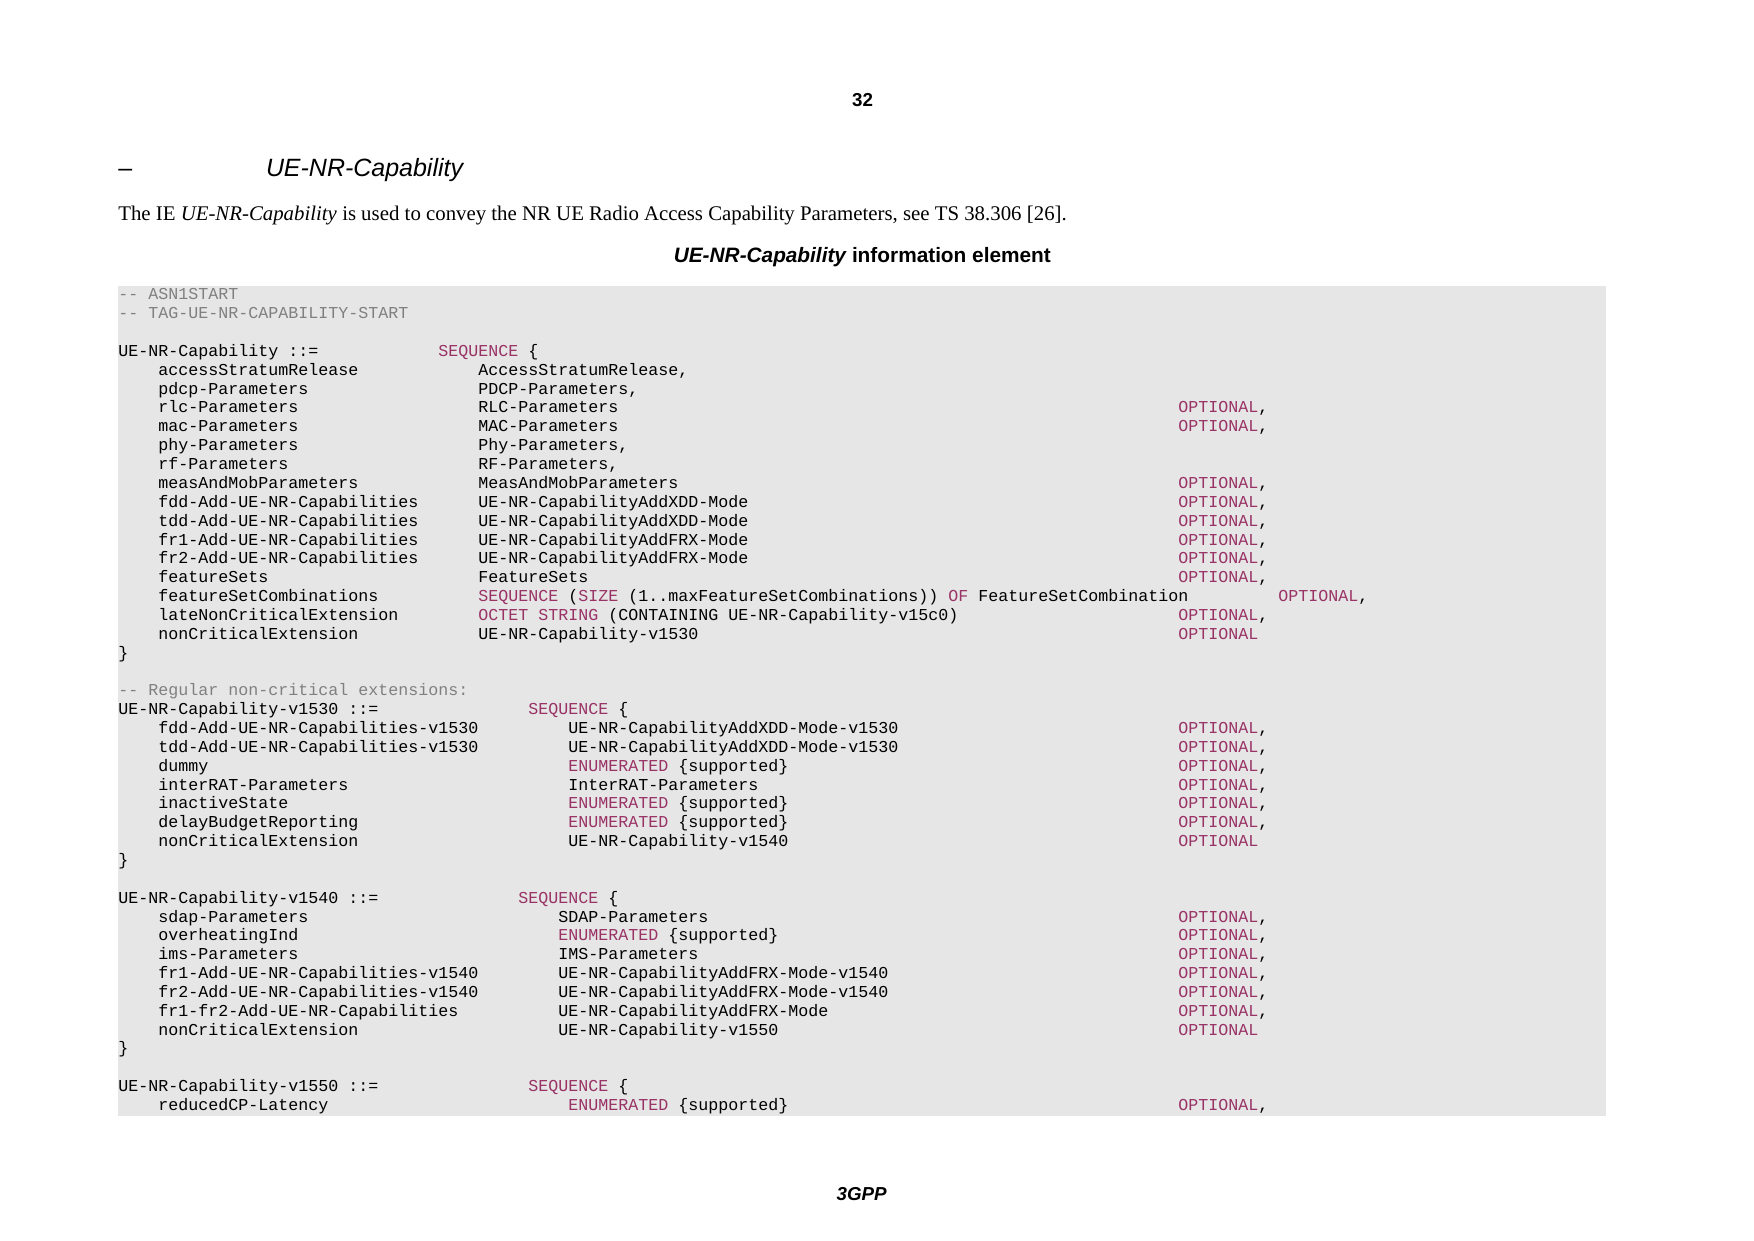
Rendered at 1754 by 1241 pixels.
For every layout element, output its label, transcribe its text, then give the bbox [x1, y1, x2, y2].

text -- Regular non-critical extensions: [118, 682, 1606, 701]
text rf-Parameters RF-Parameters, [118, 456, 1606, 474]
text UE-NR-Capability-v1540 ::= SEQUENCE { [118, 889, 1606, 908]
text mac-Parameters MAC-Parameters OPTIONAL, [118, 418, 1606, 437]
text fr2-Add-UE-NR-Capabilities UE-NR-CapabilityAddFRX-Mode OPTIONAL, [118, 550, 1606, 569]
text nonCriticalExtension UE-NR-Capability-v1540 OPTIONAL [118, 833, 1606, 852]
text featureSetCombinations SEQUENCE (SIZE (1..maxFeatureSetCombinations)) OF FeatureSetCombination OPTIONAL, [118, 588, 1606, 606]
text } [118, 644, 1606, 663]
text measAndMobParameters MeasAndMobParameters OPTIONAL, [118, 474, 1606, 493]
text -- TAG-UE-NR-CAPABILITY-START [118, 305, 1606, 324]
text interRAT-Parameters InterRAT-Parameters OPTIONAL, [118, 776, 1606, 795]
text phy-Parameters Phy-Parameters, [118, 437, 1606, 456]
text The IE UE-NR-Capability is used to convey the NR UE Radio Access Capability Parameters, see TS 38.306 [26]. [118, 200, 1606, 224]
text fr1-Add-UE-NR-Capabilities-v1540 UE-NR-CapabilityAddFRX-Mode-v1540 OPTIONAL, [118, 965, 1606, 983]
text reducedCP-Latency ENUMERATED {supported} OPTIONAL, [118, 1097, 1606, 1116]
text fr1-fr2-Add-UE-NR-Capabilities UE-NR-CapabilityAddFRX-Mode OPTIONAL, [118, 1002, 1606, 1021]
text featureSets FeatureSets OPTIONAL, [118, 569, 1606, 588]
text tdd-Add-UE-NR-Capabilities-v1530 UE-NR-CapabilityAddXDD-Mode-v1530 OPTIONAL, [118, 738, 1606, 757]
text fdd-Add-UE-NR-Capabilities-v1530 UE-NR-CapabilityAddXDD-Mode-v1530 OPTIONAL, [118, 719, 1606, 738]
text dummy ENUMERATED {supported} OPTIONAL, [118, 757, 1606, 776]
text delayBudgetReporting ENUMERATED {supported} OPTIONAL, [118, 814, 1606, 833]
text UE-NR-Capability-v1550 ::= SEQUENCE { [118, 1078, 1606, 1097]
text ims-Parameters IMS-Parameters OPTIONAL, [118, 946, 1606, 965]
text rlc-Parameters RLC-Parameters OPTIONAL, [118, 399, 1606, 418]
text fdd-Add-UE-NR-Capabilities UE-NR-CapabilityAddXDD-Mode OPTIONAL, [118, 493, 1606, 512]
text accessStratumRelease AccessStratumRelease, [118, 361, 1606, 380]
text pdcp-Parameters PDCP-Parameters, [118, 380, 1606, 399]
text tdd-Add-UE-NR-Capabilities UE-NR-CapabilityAddXDD-Mode OPTIONAL, [118, 512, 1606, 531]
text overheatingInd ENUMERATED {supported} OPTIONAL, [118, 927, 1606, 946]
text nonCriticalExtension UE-NR-Capability-v1550 OPTIONAL [118, 1021, 1606, 1040]
text fr1-Add-UE-NR-Capabilities UE-NR-CapabilityAddFRX-Mode OPTIONAL, [118, 531, 1606, 550]
text inactiveState ENUMERATED {supported} OPTIONAL, [118, 795, 1606, 814]
text } [118, 1040, 1606, 1059]
subtitle – UE-NR-Capability [118, 153, 1606, 182]
text sdap-Parameters SDAP-Parameters OPTIONAL, [118, 908, 1606, 927]
text UE-NR-Capability information element [118, 243, 1606, 267]
text lateNonCriticalExtension OCTET STRING (CONTAINING UE-NR-Capability-v15c0) OPTIONAL, [118, 606, 1606, 625]
text UE-NR-Capability-v1530 ::= SEQUENCE { [118, 701, 1606, 719]
text -- ASN1START [118, 286, 1606, 305]
text } [118, 852, 1606, 870]
text UE-NR-Capability ::= SEQUENCE { [118, 342, 1606, 361]
text nonCriticalExtension UE-NR-Capability-v1530 OPTIONAL [118, 625, 1606, 644]
text fr2-Add-UE-NR-Capabilities-v1540 UE-NR-CapabilityAddFRX-Mode-v1540 OPTIONAL, [118, 983, 1606, 1002]
